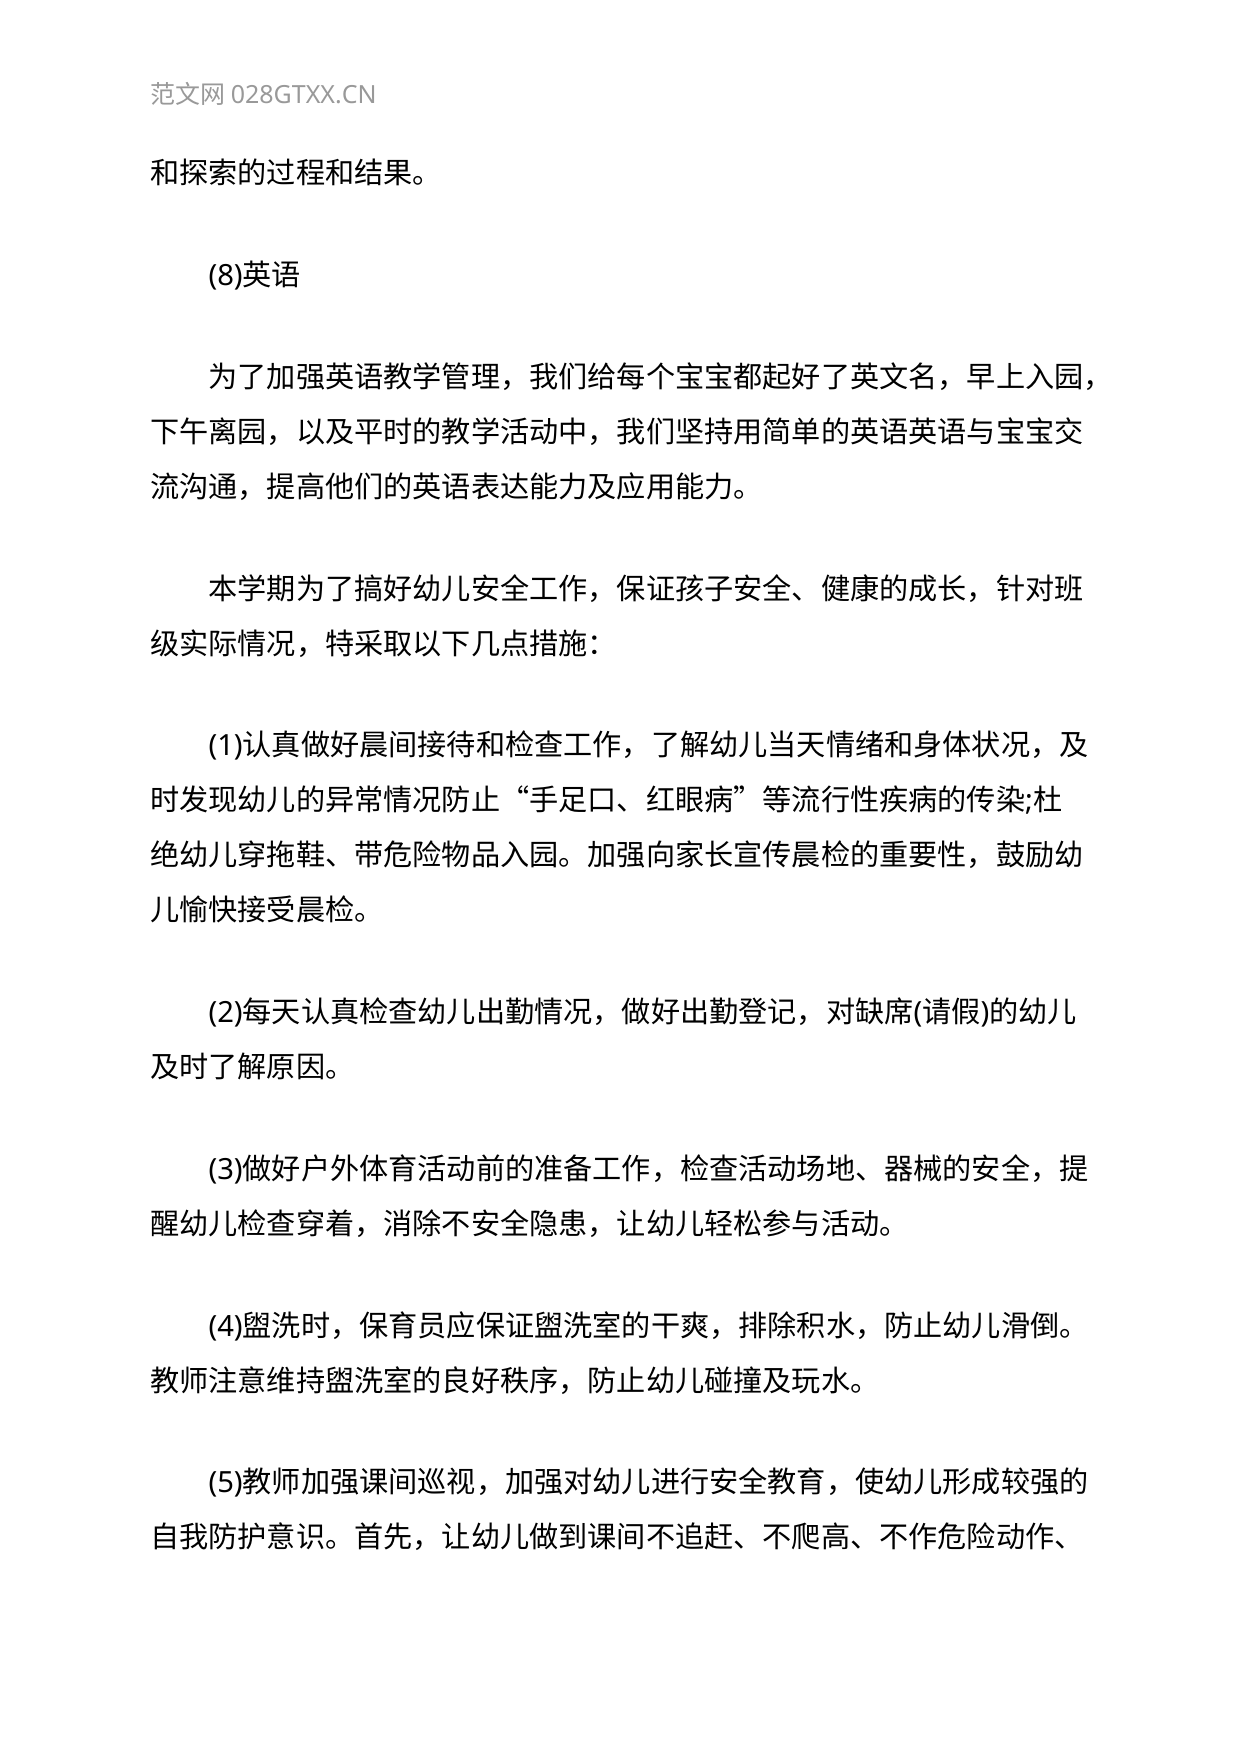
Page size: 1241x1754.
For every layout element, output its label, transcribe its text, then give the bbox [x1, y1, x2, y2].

text (8)英语 [150, 252, 1090, 294]
text (3)做好户外体育活动前的准备工作，检查活动场地、器械的安全，提醒幼儿检查穿着，消除不安全隐患，让幼儿轻松参与活动。 [150, 1145, 1090, 1243]
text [150, 1459, 1090, 1556]
text (1)认真做好晨间接待和检查工作，了解幼儿当天情绪和身体状况，及时发现幼儿的异常情况防止“手足口、红眼病”等流行性疾病的传染;杜绝幼儿穿拖鞋、带危险物品入园。加强向家长宣传晨检的重要性，鼓励幼儿愉快接受晨检。 [150, 722, 1090, 929]
text 为了加强英语教学管理，我们给每个宝宝都起好了英文名，早上入园，下午离园，以及平时的教学活动中，我们坚持用简单的英语英语与宝宝交流沟通，提高他们的英语表达能力及应用能力。 [150, 354, 1090, 506]
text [150, 150, 1090, 192]
text 本学期为了搞好幼儿安全工作，保证孩子安全、健康的成长，针对班级实际情况，特采取以下几点措施： [150, 565, 1090, 662]
text (4)盥洗时，保育员应保证盥洗室的干爽，排除积水，防止幼儿滑倒。教师注意维持盥洗室的良好秩序，防止幼儿碰撞及玩水。 [150, 1302, 1090, 1399]
text (2)每天认真检查幼儿出勤情况，做好出勤登记，对缺席(请假)的幼儿及时了解原因。 [150, 989, 1090, 1086]
